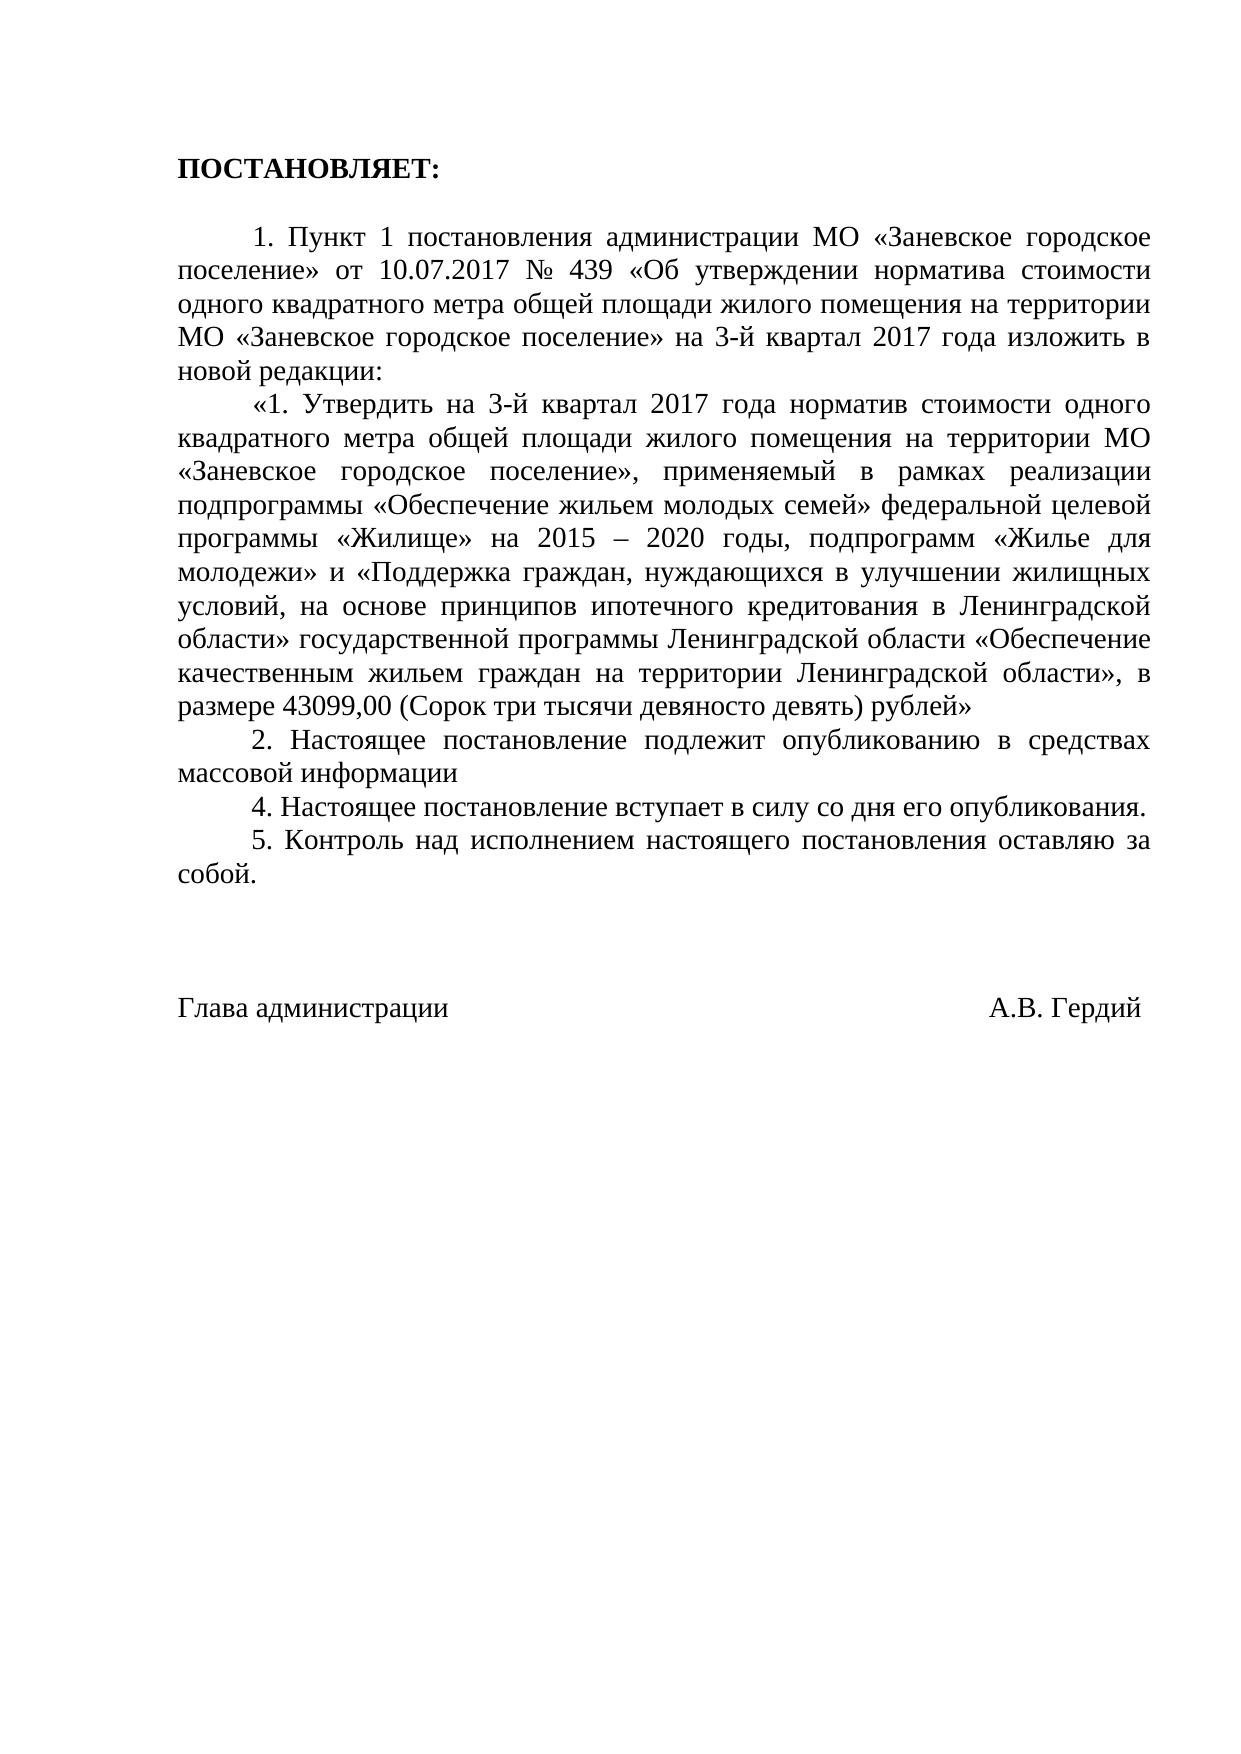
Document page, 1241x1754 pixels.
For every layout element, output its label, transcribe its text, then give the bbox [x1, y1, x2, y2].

text 5. Контроль над исполнением настоящего постановления оставляю за собой. [177, 822, 1152, 889]
text «1. Утвердить на 3-й квартал 2017 года норматив стоимости одного квадратного метра общей площади жилого помещения на территории МО «Заневское городское поселение», применяемый в рамках реализации подпрограммы «Обеспечение жильем молодых семей» федеральной целевой программы «Жилище» на 2015 – 2020 годы, подпрограмм «Жилье для молодежи» и «Поддержка граждан, нуждающихся в улучшении жилищных условий, на основе принципов ипотечного кредитования в Ленинградской области» государственной программы Ленинградской области «Обеспечение качественным жильем граждан на территории Ленинградской области», в размере 43099,00 (Сорок три тысячи девяносто девять) рублей» [177, 386, 1152, 722]
text 2. Настоящее постановление подлежит опубликованию в средствах массовой информации [177, 722, 1152, 789]
text 1. Пункт 1 постановления администрации МО «Заневское городское поселение» от 10.07.2017 № 439 «Об утверждении норматива стоимости одного квадратного метра общей площади жилого помещения на территории МО «Заневское городское поселение» на 3-й квартал 2017 года изложить в новой редакции: [177, 219, 1152, 386]
text ПОСТАНОВЛЯЕТ: [177, 152, 1152, 185]
text 4. Настоящее постановление вступает в силу со дня его опубликования. [177, 789, 1152, 822]
text Глава администрации А.В. Гердий [177, 990, 1152, 1024]
